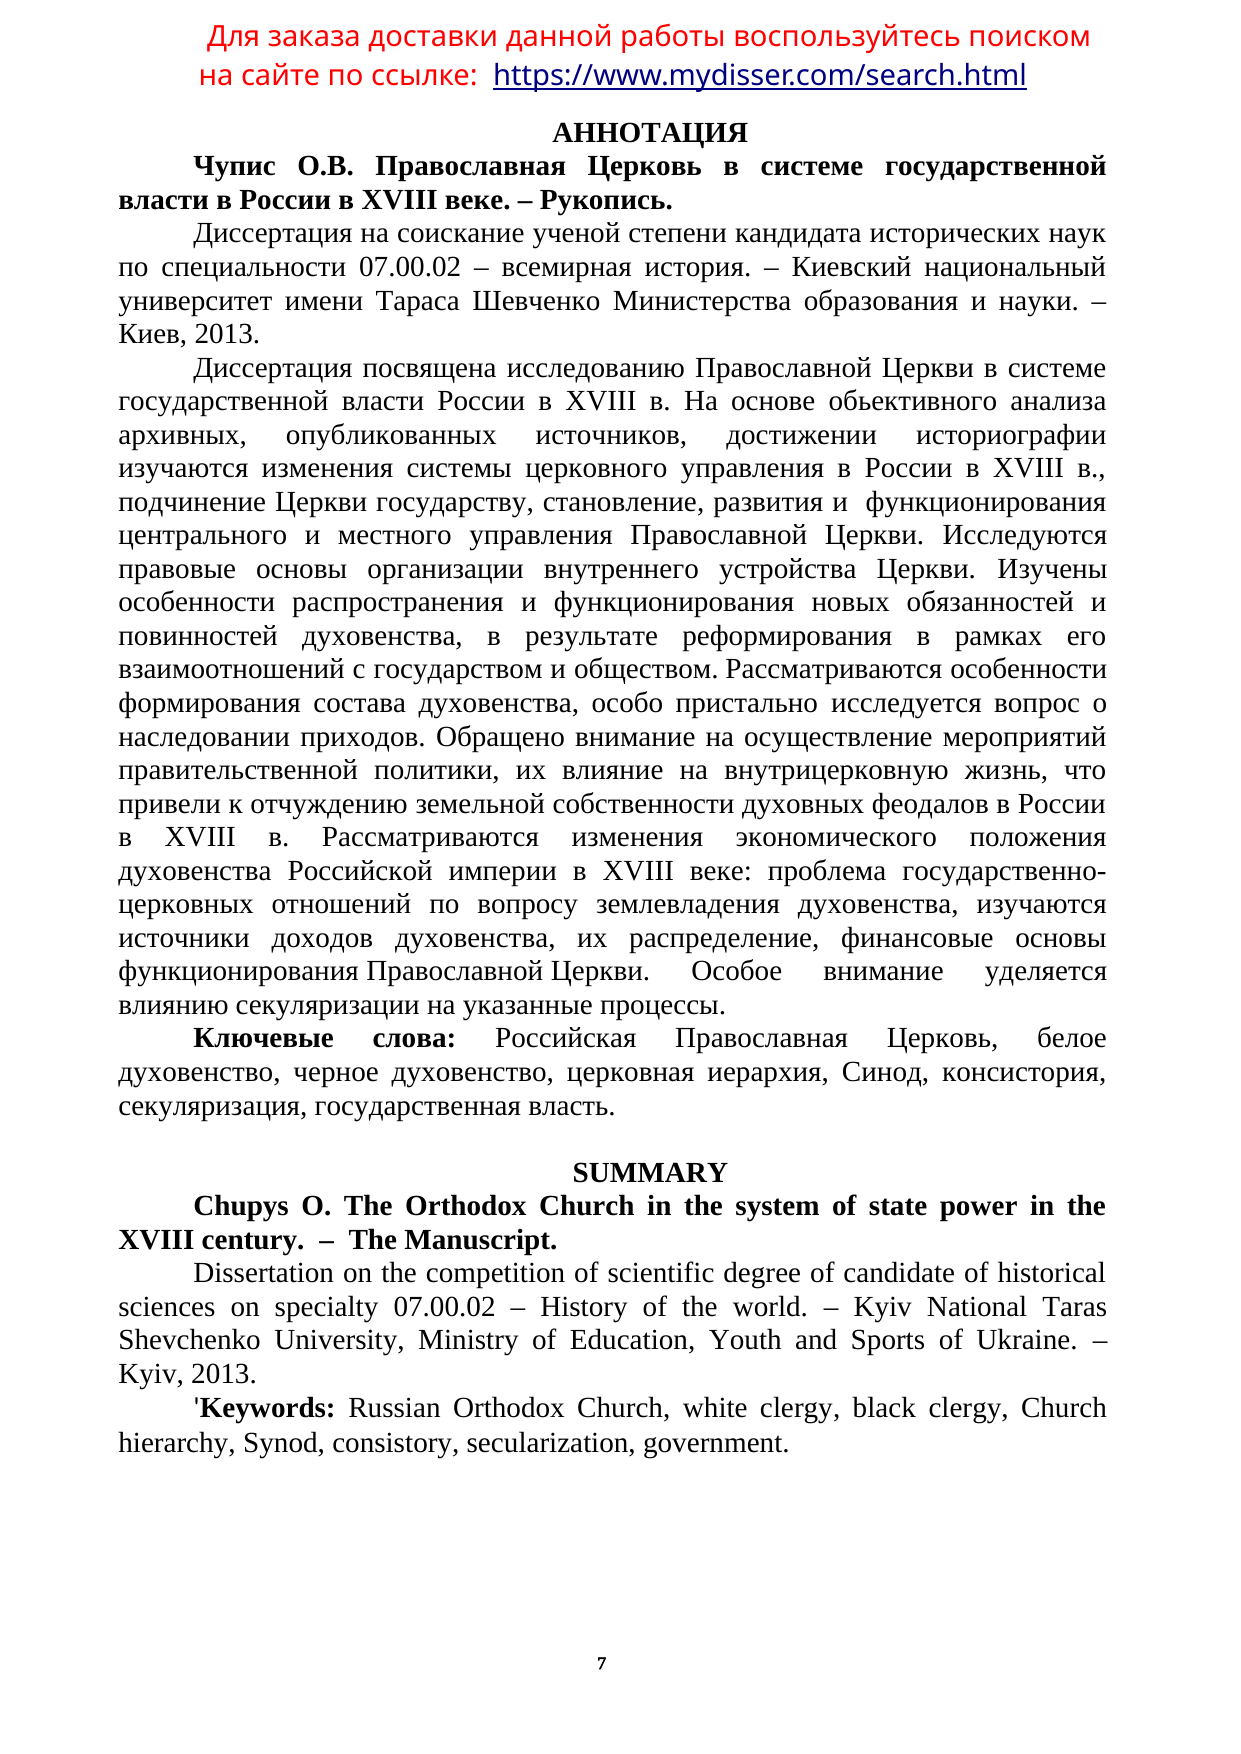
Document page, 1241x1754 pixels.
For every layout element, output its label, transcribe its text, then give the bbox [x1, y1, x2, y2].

text Диссертация на соискание ученой степени кандидата исторических наук по специальности 07.00.02 – всемирная история. – Киевский национальный университет имени Тараса Шевченко Министерства образования и науки. – Киев, 2013. [118, 216, 1107, 350]
text Чупис О.В. Православная Церковь в системе государственной власти в России в XVIII веке. – Рукопись. [118, 148, 1107, 216]
text SUMMARY [118, 1155, 1107, 1188]
text 'Keywords: Russian Orthodox Church, white clergy, black clergy, Church hierarchy, Synod, consistory, secularization, government. [118, 1389, 1107, 1459]
text Chupys O. The Orthodox Church in the system of state power in the XVIII century. – The Manuscript. [118, 1188, 1107, 1255]
text Ключевые слова: Российская Православная Церковь, белое духовенство, черное духовенство, церковная иерархия, Синод, консистория, секуляризация, государственная власть. [118, 1021, 1107, 1121]
text Диссертация посвящена исследованию Православной Церкви в системе государственной власти России в XVIII в. На основе обьективного анализа архивных, опубликованных источников, достижении историографии изучаются изменения системы церковного управления в России в XVIII в., подчинение Церкви государству, становление, развития и функционирования центрального и местного управления Православной Церкви. Исследуются правовые основы организации внутреннего устройства Церкви. Изучены особенности распространения и функционирования новых обязанностей и повинностей духовенства, в результате реформирования в рамках его взаимоотношений с государством и обществом. Рассматриваются особенности формирования состава духовенства, особо пристально исследуется вопрос о наследовании приходов. Обращено внимание на осуществление мероприятий правительственной политики, их влияние на внутрицерковную жизнь, что привели к отчуждению земельной собственности духовных феодалов в России в XVIII в. Рассматриваются изменения экономического положения духовенства Российской империи в XVIII веке: проблема государственно-церковных отношений по вопросу землевладения духовенства, изучаются источники доходов духовенства, их распределение, финансовые основы функционирования Православной Церкви. Особое внимание уделяется влиянию секуляризации на указанные процессы. [118, 350, 1107, 1021]
text Dissertation on the competition of scientific degree of candidate of historical sciences on specialty 07.00.02 – History of the world. – Kyiv National Taras Shevchenko University, Ministry of Education, Youth and Sports of Ukraine. – Kyiv, 2013. [118, 1255, 1107, 1389]
text АННОТАЦИЯ [118, 115, 1107, 148]
